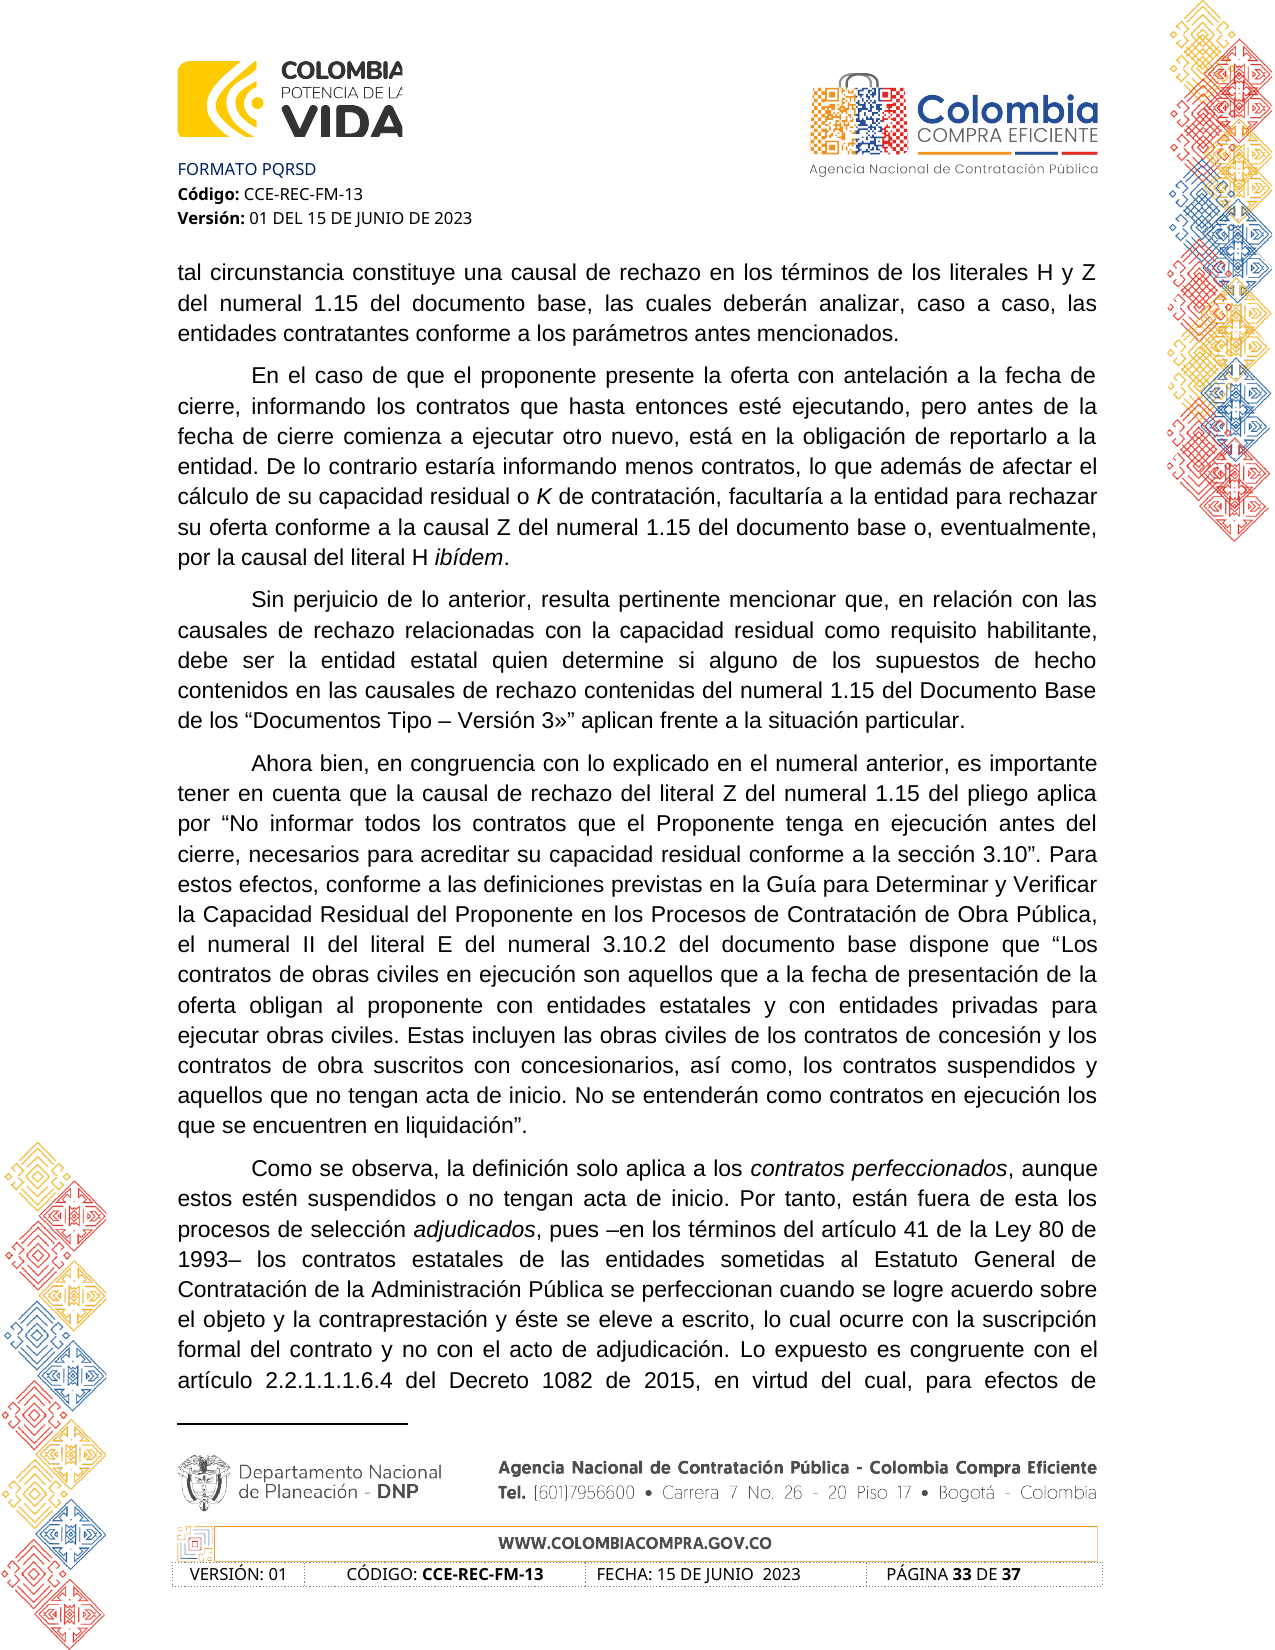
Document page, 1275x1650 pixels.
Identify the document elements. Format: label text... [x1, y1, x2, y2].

picture [1165, 0, 1272, 539]
picture [0, 1141, 106, 1648]
text Sin perjuicio de lo anterior, resulta pertinente mencionar que, en relación con las causales de rechazo relacionadas con la capacidad residual como requisito habilitante, debe ser la entidad estatal quien determine si alguno de los supuestos de hecho contenidos en las causales de rechazo contenidas del numeral 1.15 del Documento Base de los “Documentos Tipo – Versión 3»” aplican frente a la situación particular. [177, 586, 1098, 734]
picture [809, 73, 1098, 177]
picture [177, 1455, 1098, 1562]
picture [177, 61, 402, 137]
text En el caso de que el proponente presente la oferta con antelación a la fecha de cierre, informando los contratos que hasta entonces esté ejecutando, pero antes de la fecha de cierre comienza a ejecutar otro nuevo, está en la obligación de reportarlo a la entidad. De lo contrario estaría informando menos contratos, lo que además de afectar el cálculo de su capacidad residual o K de contratación, facultaría a la entidad para rechazar su oferta conforme a la causal Z del numeral 1.15 del documento base o, eventualmente, por la causal del literal H ibídem. [177, 362, 1098, 570]
text Ahora bien, en congruencia con lo explicado en el numeral anterior, es importante tener en cuenta que la causal de rechazo del literal Z del numeral 1.15 del pliego aplica por “No informar todos los contratos que el Proponente tenga en ejecución antes del cierre, necesarios para acreditar su capacidad residual conforme a la sección 3.10”. Para estos efectos, conforme a las definiciones previstas en la Guía para Determinar y Verificar la Capacidad Residual del Proponente en los Procesos de Contratación de Obra Pública, el numeral II del literal E del numeral 3.10.2 del documento base dispone que “Los contratos de obras civiles en ejecución son aquellos que a la fecha de presentación de la oferta obligan al proponente con entidades estatales y con entidades privadas para ejecutar obras civiles. Estas incluyen las obras civiles de los contratos de concesión y los contratos de obra suscritos con concesionarios, así como, los contratos suspendidos y aquellos que no tengan acta de inicio. No se entenderán como contratos en ejecución los que se encuentren en liquidación”. [177, 750, 1098, 1139]
